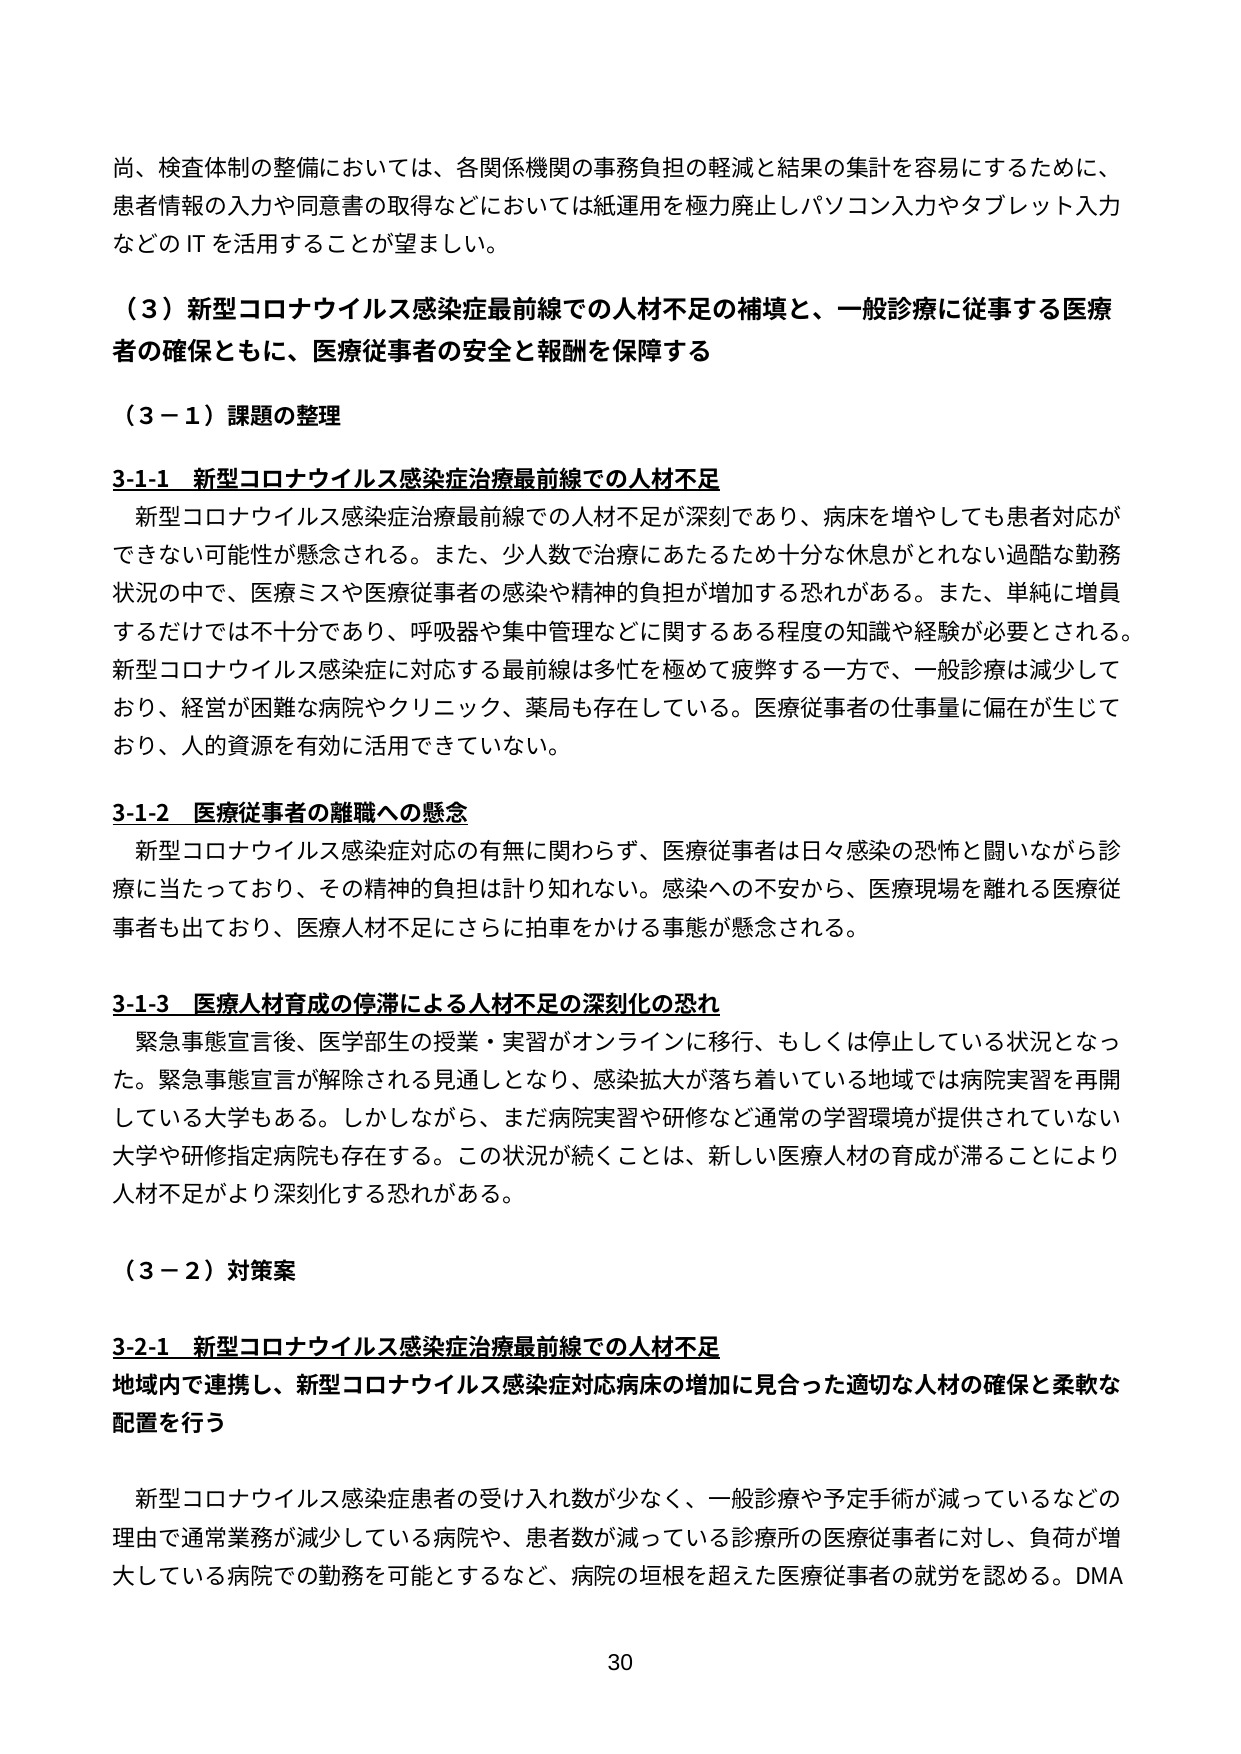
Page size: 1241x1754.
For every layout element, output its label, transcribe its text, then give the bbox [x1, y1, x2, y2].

text 3-1-1 新型コロナウイルス感染症治療最前線での人材不足 [112, 461, 1128, 494]
text 新型コロナウイルス感染症対応の有無に関わらず、医療従事者は日々感染の恐怖と闘いながら診療に当たっており、その精神的負担は計り知れない。感染への不安から、医療現場を離れる医療従事者も出ており、医療人材不足にさらに拍車をかける事態が懸念される。 [112, 833, 1128, 943]
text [112, 1443, 1128, 1591]
text 3-1-2 医療従事者の離職への懸念 [112, 795, 1128, 828]
text 3-1-3 医療人材育成の停滞による人材不足の深刻化の恐れ [112, 986, 1128, 1019]
text （３）新型コロナウイルス感染症最前線での人材不足の補填と、一般診療に従事する医療者の確保ともに、医療従事者の安全と報酬を保障する [112, 289, 1128, 367]
text 3-2-1 新型コロナウイルス感染症治療最前線での人材不足 [112, 1329, 1128, 1362]
text 地域内で連携し、新型コロナウイルス感染症対応病床の増加に見合った適切な人材の確保と柔軟な配置を行う [112, 1367, 1128, 1438]
text 新型コロナウイルス感染症治療最前線での人材不足が深刻であり、病床を増やしても患者対応ができない可能性が懸念される。また、少人数で治療にあたるため十分な休息がとれない過酷な勤務状況の中で、医療ミスや医療従事者の感染や精神的負担が増加する恐れがある。また、単純に増員するだけでは不十分であり、呼吸器や集中管理などに関するある程度の知識や経験が必要とされる。新型コロナウイルス感染症に対応する最前線は多忙を極めて疲弊する一方で、一般診療は減少しており、経営が困難な病院やクリニック、薬局も存在している。医療従事者の仕事量に偏在が生じており、人的資源を有効に活用できていない。 [112, 499, 1128, 791]
text （３－２）対策案 [112, 1252, 1128, 1286]
text 緊急事態宣言後、医学部生の授業・実習がオンラインに移行、もしくは停止している状況となった。緊急事態宣言が解除される見通しとなり、感染拡大が落ち着いている地域では病院実習を再開している大学もある。しかしながら、まだ病院実習や研修など通常の学習環境が提供されていない大学や研修指定病院も存在する。この状況が続くことは、新しい医療人材の育成が滞ることにより人材不足がより深刻化する恐れがある。 [112, 1024, 1128, 1209]
text （３－１）課題の整理 [112, 398, 1128, 431]
text 尚、検査体制の整備においては、各関係機関の事務負担の軽減と結果の集計を容易にするために、患者情報の入力や同意書の取得などにおいては紙運用を極力廃止しパソコン入力やタブレット入力などのITを活用することが望ましい。 [112, 150, 1128, 259]
